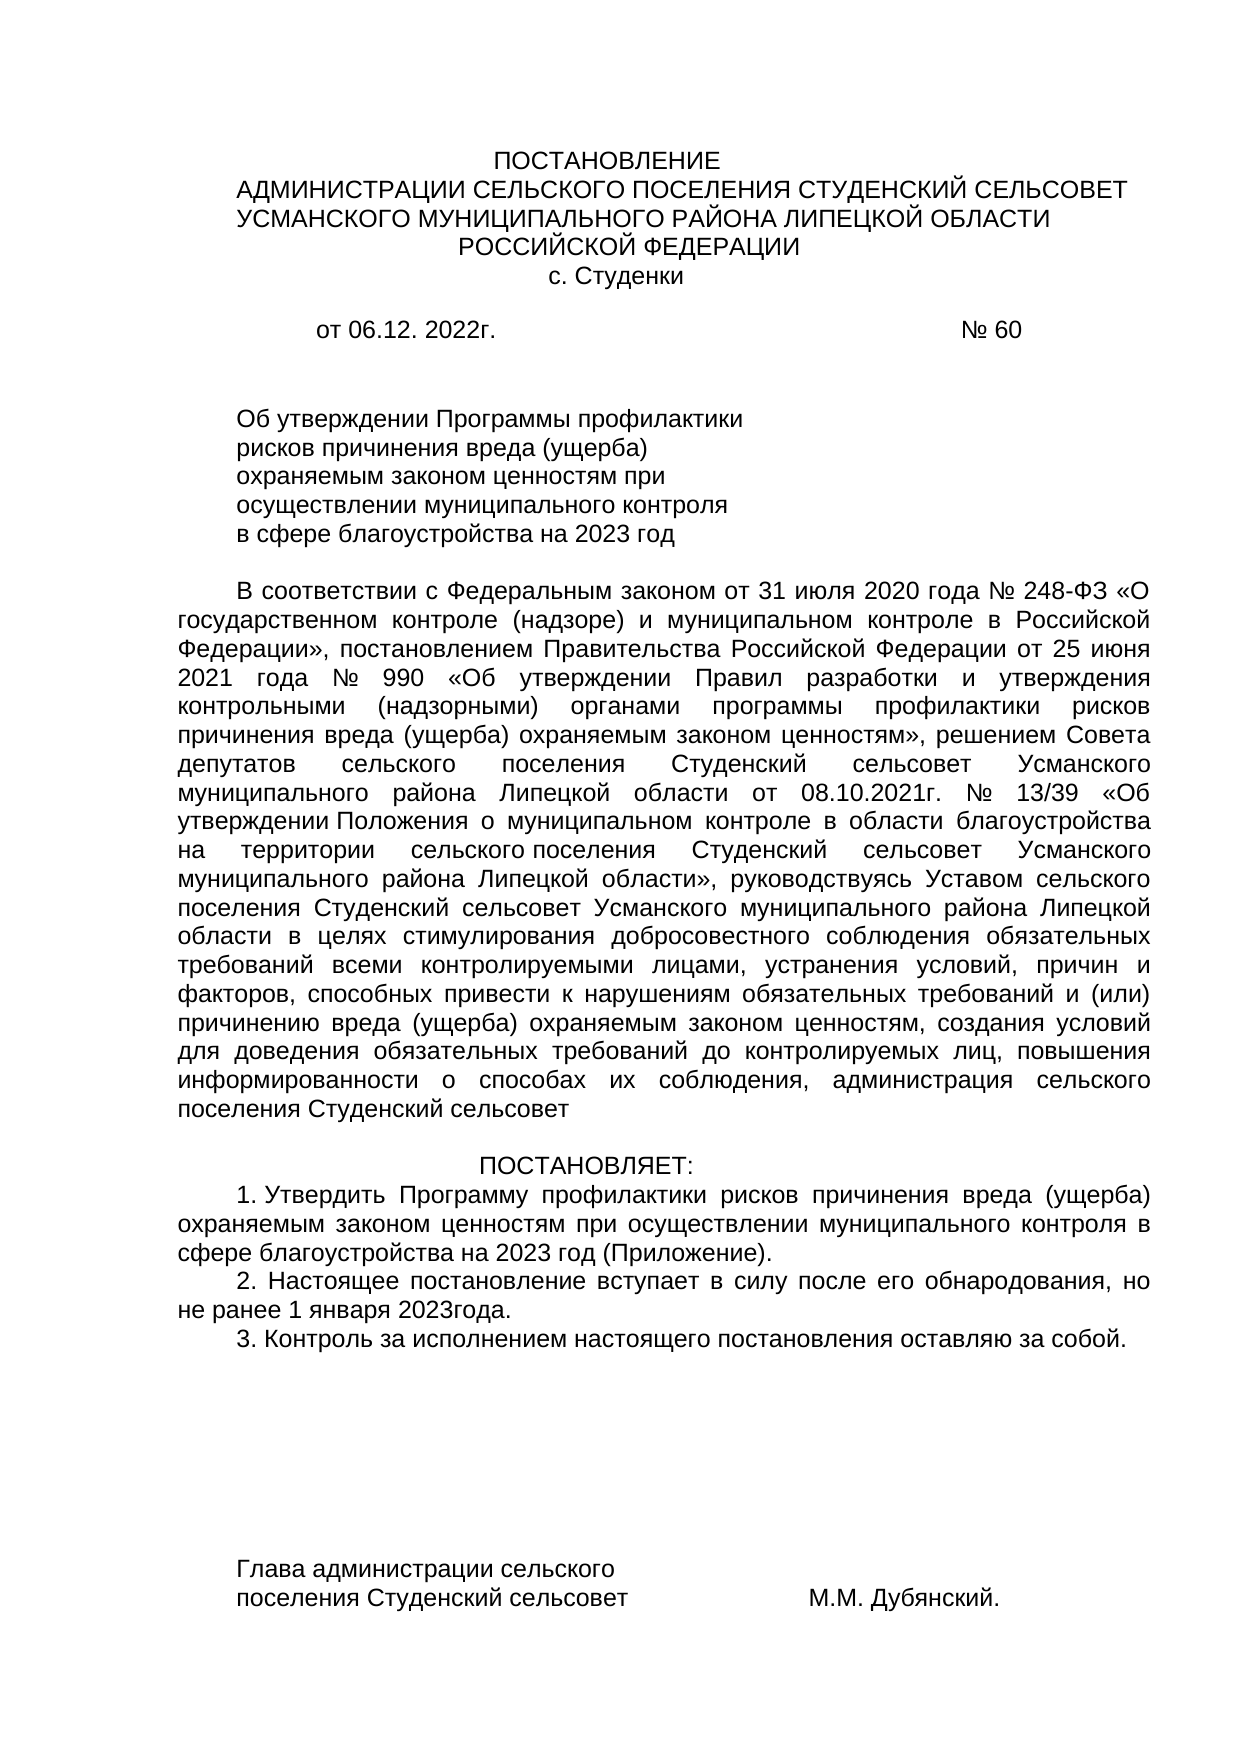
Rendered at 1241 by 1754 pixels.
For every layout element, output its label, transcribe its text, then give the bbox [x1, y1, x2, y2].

text поселения Студенский сельсовет М.М. Дубянский. [177, 1582, 1152, 1611]
text 1. Утвердить Программу профилактики рисков причинения вреда (ущерба) охраняемым законом ценностям при осуществлении муниципального контроля в сфере благоустройства на 2023 год (Приложение). [177, 1180, 1152, 1266]
text ПОСТАНОВЛЯЕТ: [177, 1151, 1152, 1180]
text АДМИНИСТРАЦИИ СЕЛЬСКОГО ПОСЕЛЕНИЯ СТУДЕНСКИЙ СЕЛЬСОВЕТ [177, 175, 1152, 204]
text В соответствии с Федеральным законом от 31 июля 2020 года № 248-ФЗ «О государственном контроле (надзоре) и муниципальном контроле в Российской Федерации», постановлением Правительства Российской Федерации от 25 июня 2021 года № 990 «Об утверждении Правил разработки и утверждения контрольными (надзорными) органами программы профилактики рисков причинения вреда (ущерба) охраняемым законом ценностям», решением Совета депутатов сельского поселения Студенский сельсовет Усманского муниципального района Липецкой области от 08.10.2021г. № 13/39 «Об утверждении Положения о муниципальном контроле в области благоустройства на территории сельского поселения Студенский сельсовет Усманского муниципального района Липецкой области», руководствуясь Уставом сельского поселения Студенский сельсовет Усманского муниципального района Липецкой области в целях стимулирования добросовестного соблюдения обязательных требований всеми контролируемыми лицами, устранения условий, причин и факторов, способных привести к нарушениям обязательных требований и (или) причинению вреда (ущерба) охраняемым законом ценностям, создания условий для доведения обязательных требований до контролируемых лиц, повышения информированности о способах их соблюдения, администрация сельского поселения Студенский сельсовет [177, 576, 1152, 1122]
text 2. Настоящее постановление вступает в силу после его обнародования, но не ранее 1 января 2023года. [177, 1266, 1152, 1324]
text УСМАНСКОГО МУНИЦИПАЛЬНОГО РАЙОНА ЛИПЕЦКОЙ ОБЛАСТИ [177, 204, 1152, 232]
text охраняемым законом ценностям при [177, 461, 1152, 490]
text ПОСТАНОВЛЕНИЕ [177, 146, 1152, 175]
text 3. Контроль за исполнением настоящего постановления оставляю за собой. [177, 1324, 1152, 1352]
text осуществлении муниципального контроля [177, 490, 1152, 519]
text с. Студенки [177, 261, 1152, 290]
subtitle от 06.12. 2022г. № 60 [177, 315, 1152, 344]
text в сфере благоустройства на 2023 год [177, 519, 1152, 547]
text Об утверждении Программы профилактики [177, 404, 1152, 432]
text РОССИЙСКОЙ ФЕДЕРАЦИИ [177, 232, 1152, 261]
text Глава администрации сельского [177, 1554, 1152, 1582]
text рисков причинения вреда (ущерба) [177, 432, 1152, 461]
